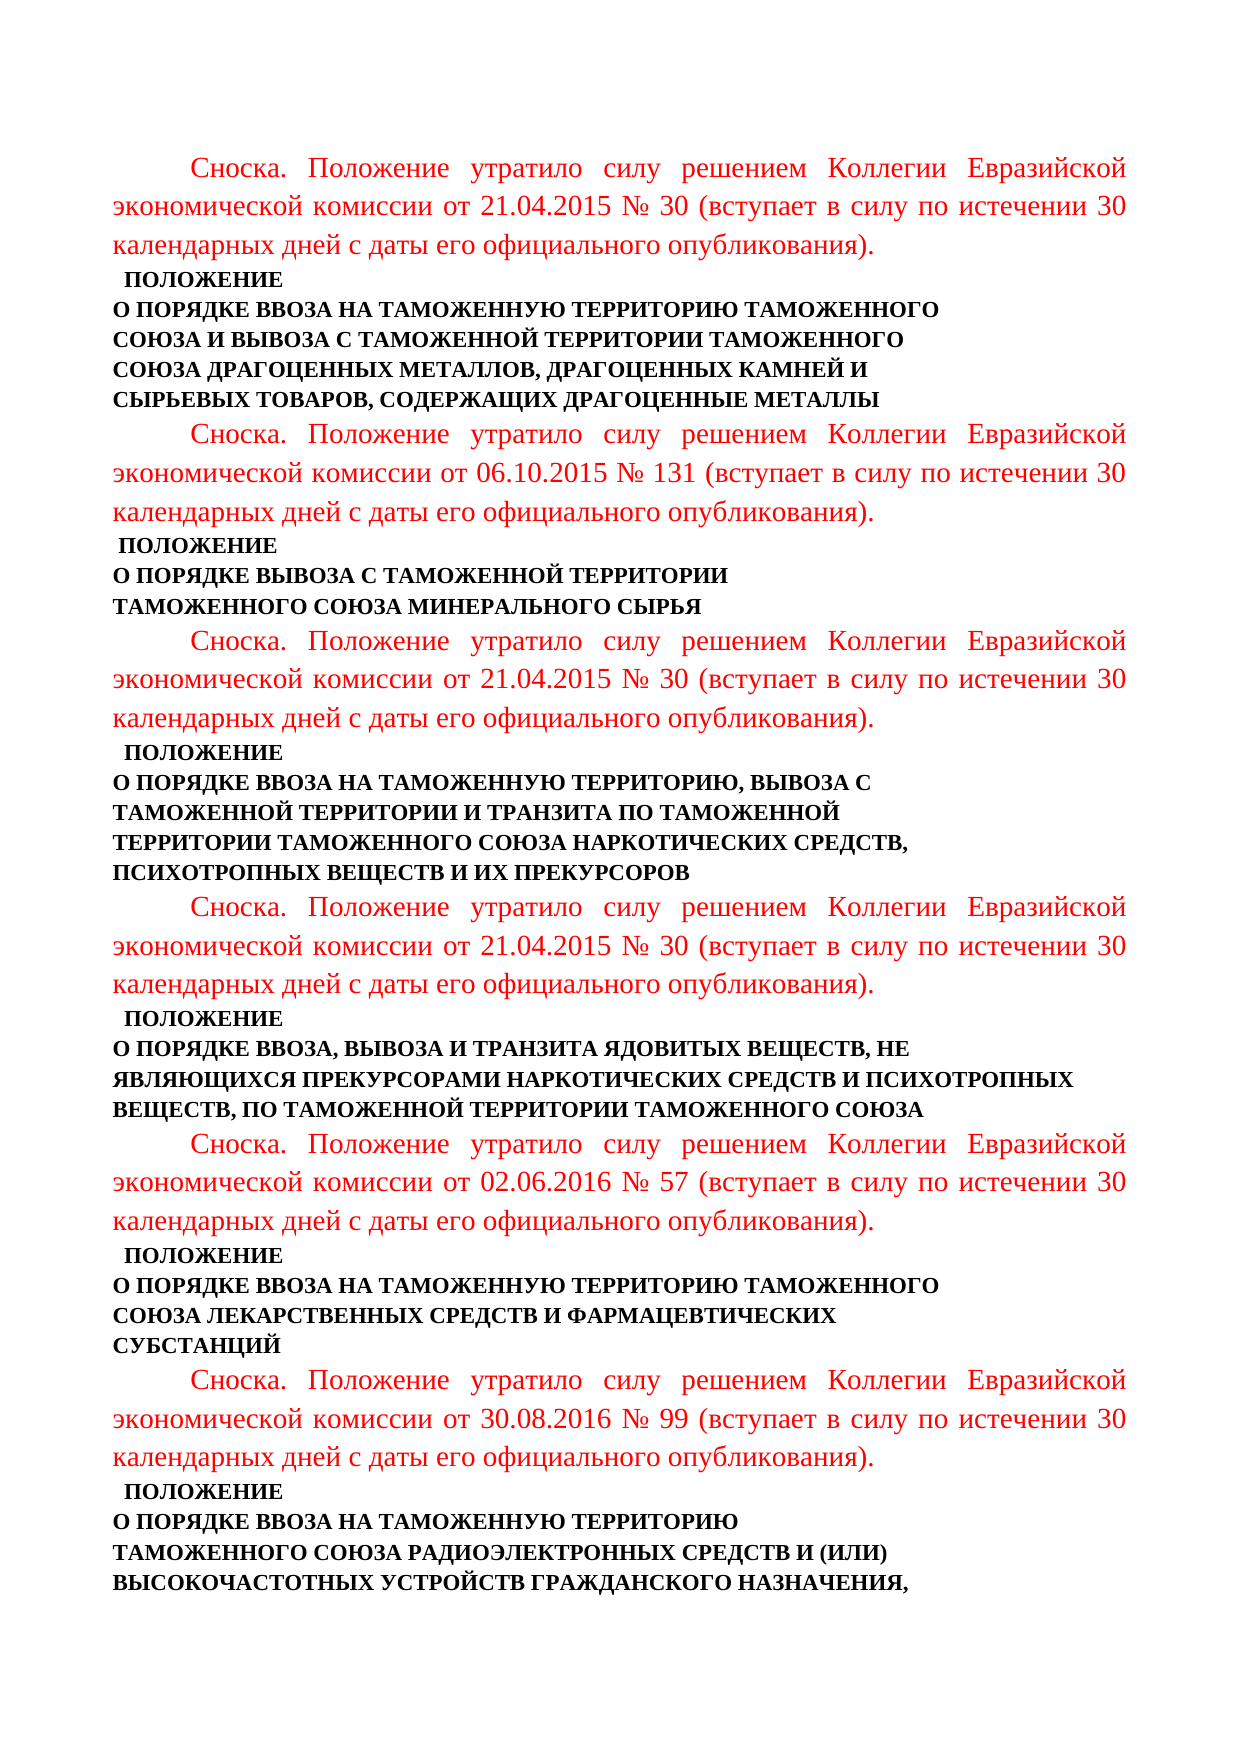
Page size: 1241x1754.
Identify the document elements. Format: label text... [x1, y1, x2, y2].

text ПОЛОЖЕНИЕ О ПОРЯДКЕ ВВОЗА НА ТАМОЖЕННУЮ ТЕРРИТОРИЮ, ВЫВОЗА С ТАМОЖЕННОЙ ТЕРРИТОРИИ И ТРАНЗИТА ПО ТАМОЖЕННОЙ ТЕРРИТОРИИ ТАМОЖЕННОГО СОЮЗА НАРКОТИЧЕСКИХ СРЕДСТВ, ПСИХОТРОПНЫХ ВЕЩЕСТВ И ИХ ПРЕКУРСОРОВ [112, 738, 1128, 886]
text ПОЛОЖЕНИЕ О ПОРЯДКЕ ВЫВОЗА С ТАМОЖЕННОЙ ТЕРРИТОРИИ ТАМОЖЕННОГО СОЮЗА МИНЕРАЛЬНОГО СЫРЬЯ [112, 532, 1128, 619]
text ПОЛОЖЕНИЕ О ПОРЯДКЕ ВВОЗА, ВЫВОЗА И ТРАНЗИТА ЯДОВИТЫХ ВЕЩЕСТВ, НЕ ЯВЛЯЮЩИХСЯ ПРЕКУРСОРАМИ НАРКОТИЧЕСКИХ СРЕДСТВ И ПСИХОТРОПНЫХ ВЕЩЕСТВ, ПО ТАМОЖЕННОЙ ТЕРРИТОРИИ ТАМОЖЕННОГО СОЮЗА [112, 1005, 1128, 1122]
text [112, 1478, 1128, 1595]
text Сноска. Положение утратило силу решением Коллегии Евразийской экономической комиссии от 30.08.2016 № 99 (вступает в силу по истечении 30 календарных дней с даты его официального опубликования). [112, 1362, 1128, 1473]
text ПОЛОЖЕНИЕ О ПОРЯДКЕ ВВОЗА НА ТАМОЖЕННУЮ ТЕРРИТОРИЮ ТАМОЖЕННОГО СОЮЗА И ВЫВОЗА С ТАМОЖЕННОЙ ТЕРРИТОРИИ ТАМОЖЕННОГО СОЮЗА ДРАГОЦЕННЫХ МЕТАЛЛОВ, ДРАГОЦЕННЫХ КАМНЕЙ И СЫРЬЕВЫХ ТОВАРОВ, СОДЕРЖАЩИХ ДРАГОЦЕННЫЕ МЕТАЛЛЫ [112, 266, 1128, 413]
text Сноска. Положение утратило силу решением Коллегии Евразийской экономической комиссии от 06.10.2015 № 131 (вступает в силу по истечении 30 календарных дней с даты его официального опубликования). [112, 417, 1128, 527]
text ПОЛОЖЕНИЕ О ПОРЯДКЕ ВВОЗА НА ТАМОЖЕННУЮ ТЕРРИТОРИЮ ТАМОЖЕННОГО СОЮЗА ЛЕКАРСТВЕННЫХ СРЕДСТВ И ФАРМАЦЕВТИЧЕСКИХ СУБСТАНЦИЙ [112, 1242, 1128, 1359]
text Сноска. Положение утратило силу решением Коллегии Евразийской экономической комиссии от 02.06.2016 № 57 (вступает в силу по истечении 30 календарных дней с даты его официального опубликования). [112, 1126, 1128, 1237]
